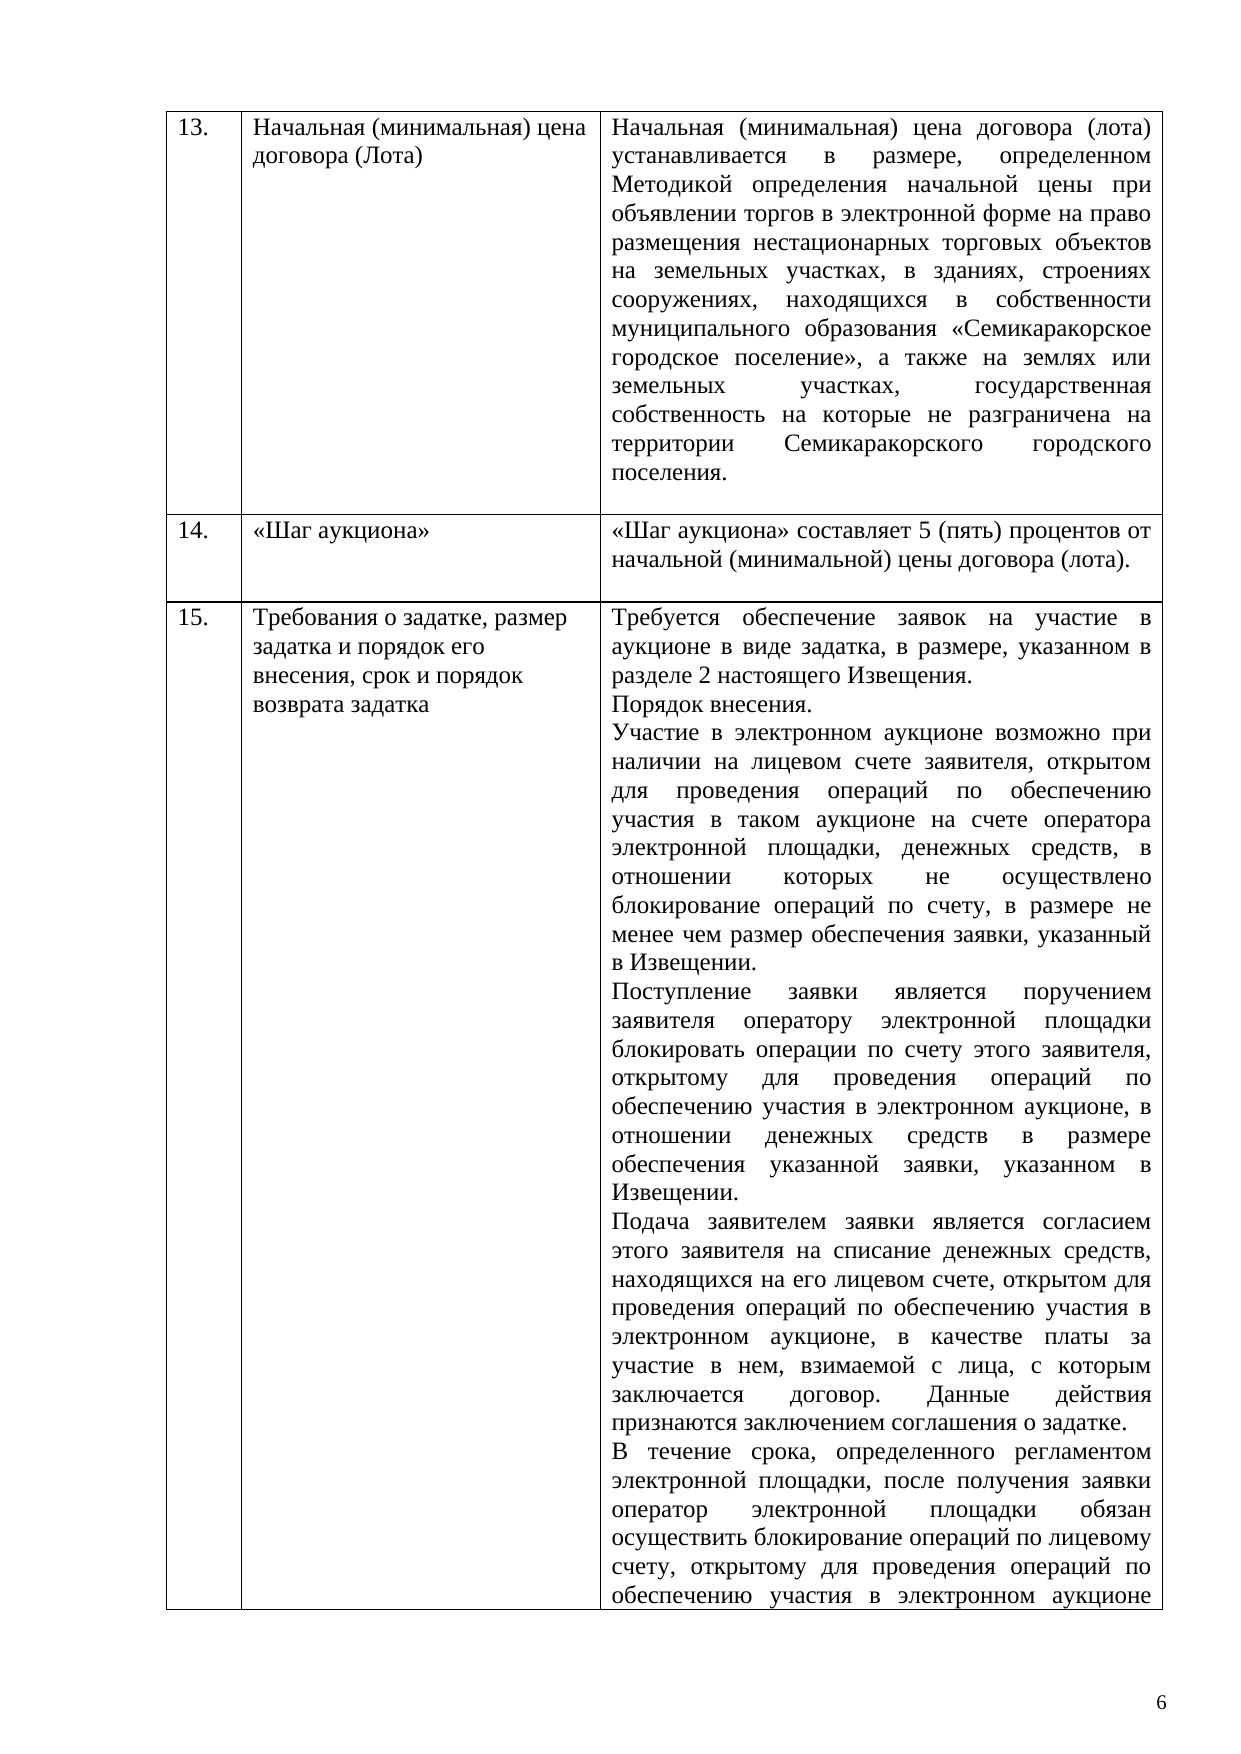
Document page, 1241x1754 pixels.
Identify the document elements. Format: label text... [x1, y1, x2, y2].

table_cell 14. [167, 515, 241, 601]
table_cell 13. [167, 112, 241, 514]
table_cell «Шаг аукциона» [242, 515, 600, 601]
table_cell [242, 603, 600, 1609]
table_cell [601, 603, 1162, 1609]
table_cell 15. [167, 603, 241, 1609]
table_cell Начальная (минимальная) цена договора (Лота) [242, 112, 600, 514]
table_cell Начальная (минимальная) цена договора (лота) устанавливается в размере, определенном Методикой определения начальной цены при объявлении торгов в электронной форме на право размещения нестационарных торговых объектов на земельных участках, в зданиях, строениях сооружениях, находящихся в собственности муниципального образования «Семикаракорское городское поселение», а также на землях или земельных участках, государственная собственность на которые не разграничена на территории Семикаракорского городского поселения. [601, 112, 1162, 514]
table_cell «Шаг аукциона» составляет 5 (пять) процентов от начальной (минимальной) цены договора (лота). [601, 515, 1162, 601]
